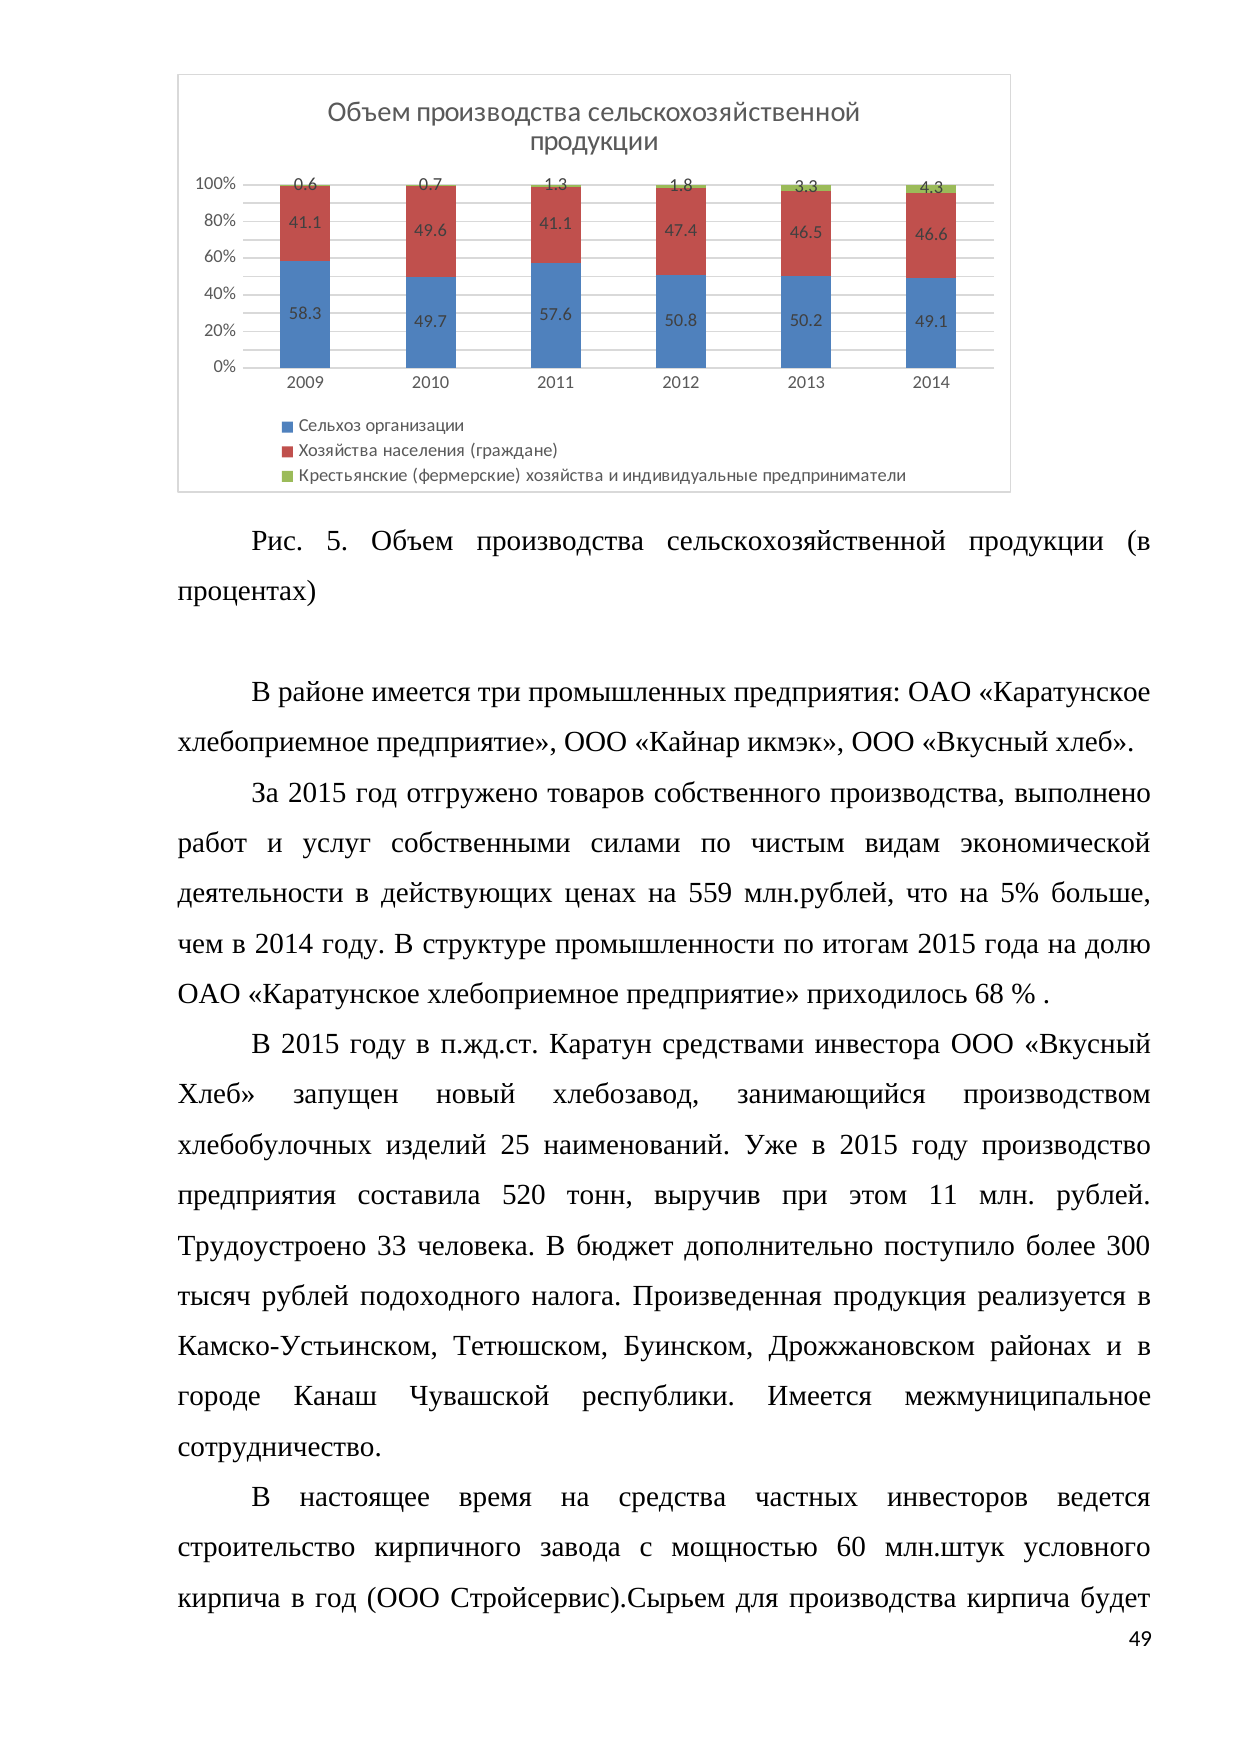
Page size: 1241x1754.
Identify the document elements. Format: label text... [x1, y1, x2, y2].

text В 2015 году в п.жд.ст. Каратун средствами инвестора ООО «Вкусный Хлеб» запущен новый хлебозавод, занимающийся производством хлебобулочных изделий 25 наименований. Уже в 2015 году производство предприятия составила 520 тонн, выручив при этом 11 млн. рублей. Трудоустроено 33 человека. В бюджет дополнительно поступило более 300 тысяч рублей подоходного налога. Произведенная продукция реализуется в Камско-Устьинском, Тетюшском, Буинском, Дрожжановском районах и в городе Канаш Чувашской республики. Имеется межмуниципальное сотрудничество. [177, 1026, 1152, 1462]
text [177, 1479, 1152, 1613]
text В районе имеется три промышленных предприятия: ОАО «Каратунское хлебоприемное предприятие», ООО «Кайнар икмэк», ООО «Вкусный хлеб». [177, 674, 1152, 758]
text За 2015 год отгружено товаров собственного производства, выполнено работ и услуг собственными силами по чистым видам экономической деятельности в действующих ценах на 559 млн.рублей, что на 5% больше, чем в 2014 году. В структуре промышленности по итогам 2015 года на долю ОАО «Каратунское хлебоприемное предприятие» приходилось 68 % . [177, 775, 1152, 1009]
text Рис. 5. Объем производства сельскохозяйственной продукции (в процентах) [177, 523, 1152, 607]
